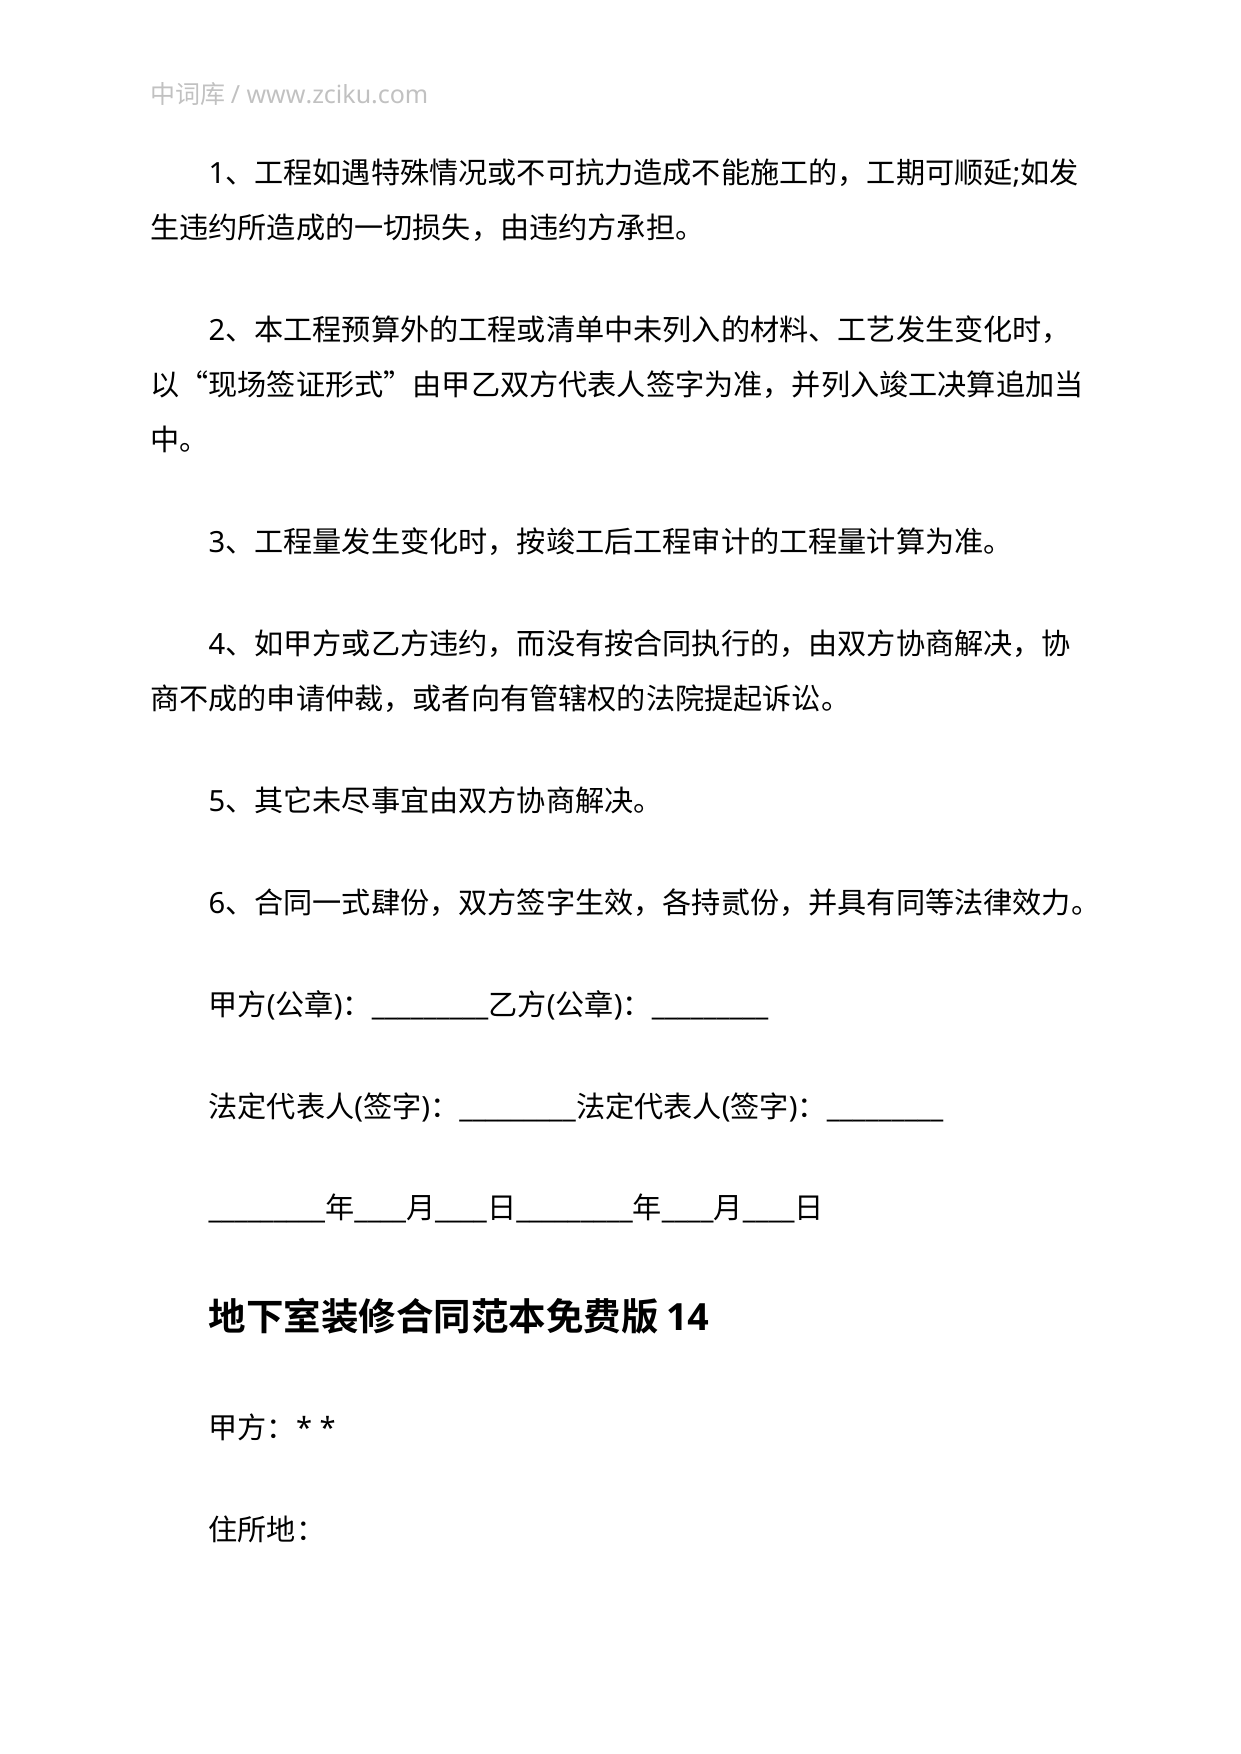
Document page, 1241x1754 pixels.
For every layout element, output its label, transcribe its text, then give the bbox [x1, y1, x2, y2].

text 6、合同一式肆份，双方签字生效，各持贰份，并具有同等法律效力。 [150, 879, 1090, 922]
text 4、如甲方或乙方违约，而没有按合同执行的，由双方协商解决，协商不成的申请仲裁，或者向有管辖权的法院提起诉讼。 [150, 620, 1090, 718]
text 甲方(公章)：_________乙方(公章)：_________ [150, 981, 1090, 1023]
text 2、本工程预算外的工程或清单中未列入的材料、工艺发生变化时，以“现场签证形式”由甲乙双方代表人签字为准，并列入竣工决算追加当中。 [150, 307, 1090, 459]
text 5、其它未尽事宜由双方协商解决。 [150, 777, 1090, 819]
text 住所地： [150, 1507, 1090, 1549]
text 1、工程如遇特殊情况或不可抗力造成不能施工的，工期可顺延;如发生违约所造成的一切损失，由违约方承担。 [150, 150, 1090, 247]
text 地下室装修合同范本免费版14 [150, 1287, 1090, 1342]
text _________年____月____日_________年____月____日 [150, 1185, 1090, 1227]
text 法定代表人(签字)：_________法定代表人(签字)：_________ [150, 1083, 1090, 1126]
text 甲方：* * [150, 1405, 1090, 1447]
text 3、工程量发生变化时，按竣工后工程审计的工程量计算为准。 [150, 518, 1090, 561]
